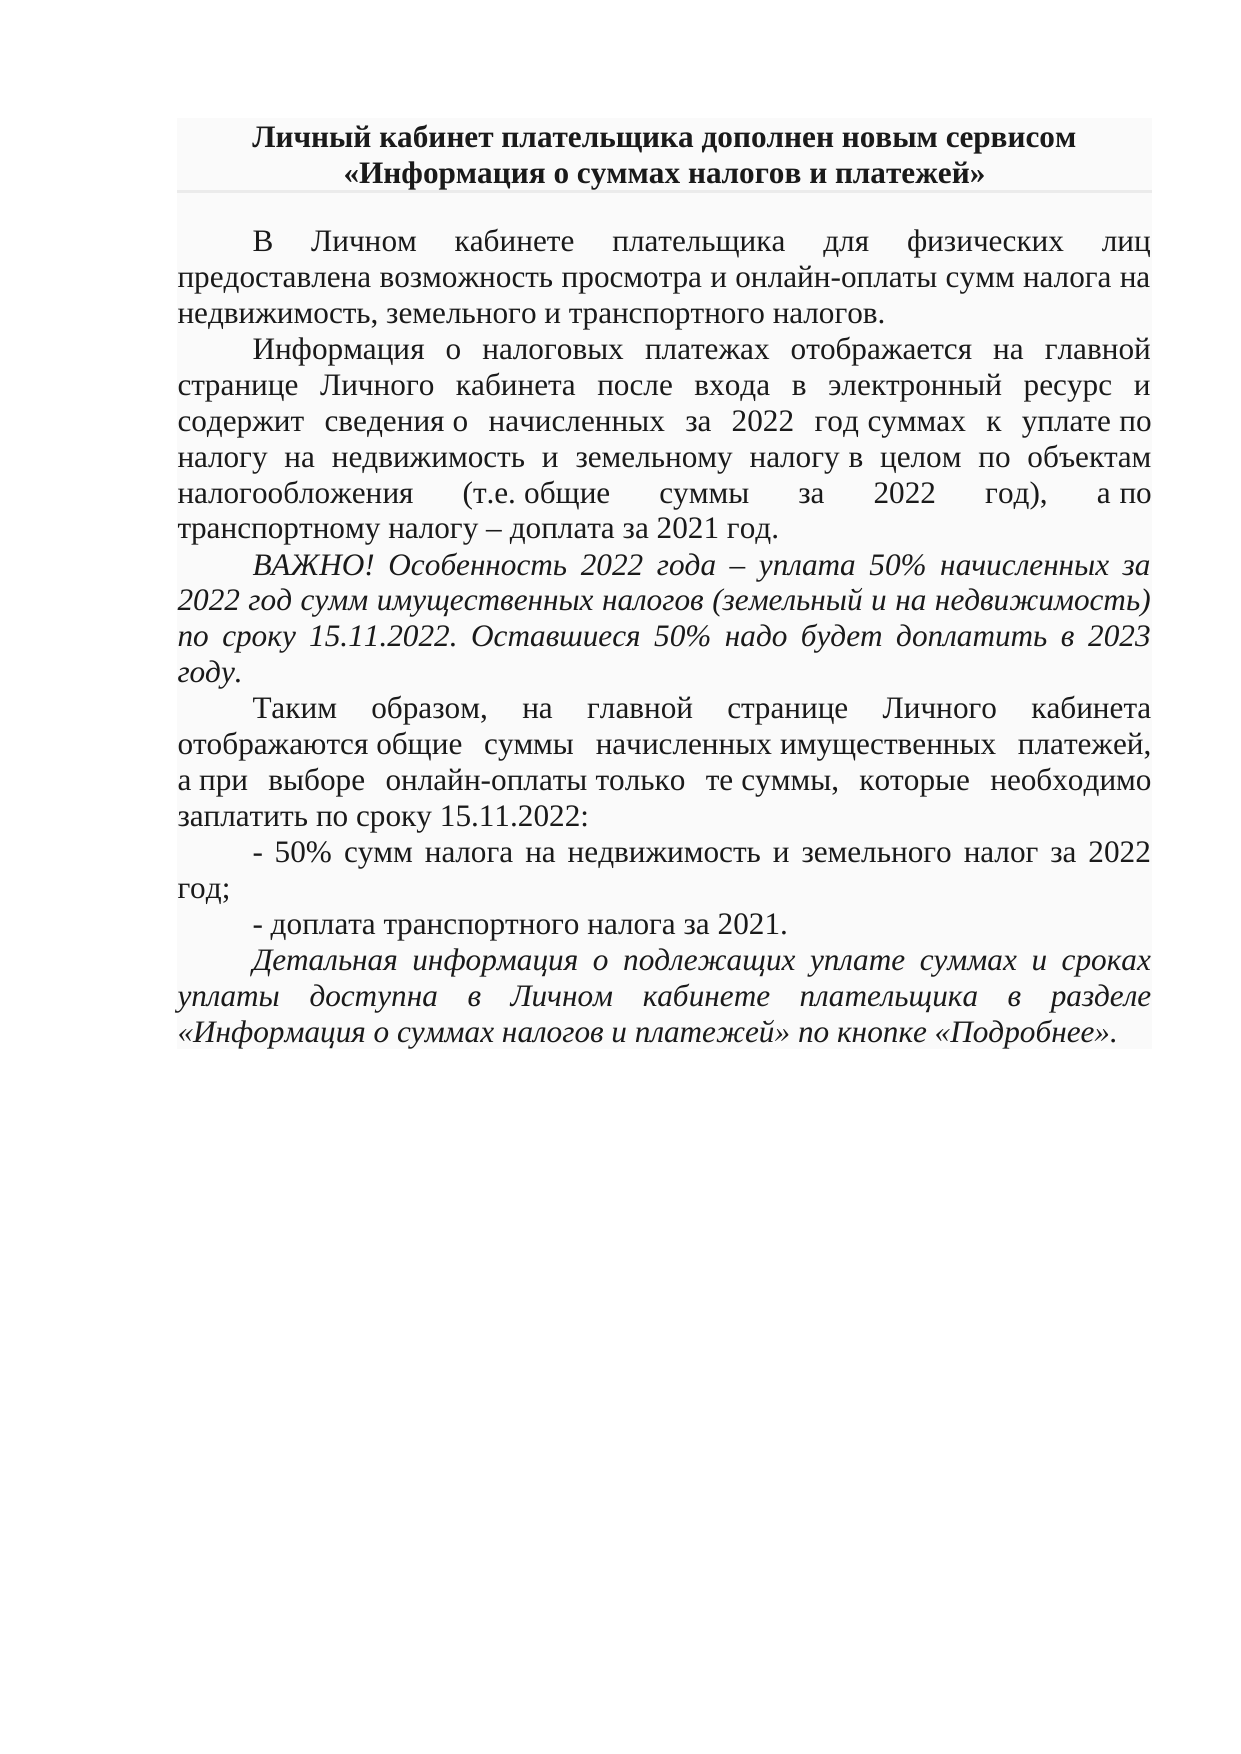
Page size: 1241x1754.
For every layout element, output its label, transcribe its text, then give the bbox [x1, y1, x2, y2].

text Информация о налоговых платежах отображается на главной странице Личного кабинета после входа в электронный ресурс и содержит сведения о начисленных за 2022 год суммах к уплате по налогу на недвижимость и земельному налогу в целом по объектам налогообложения (т.е. общие суммы за 2022 год), а по транспортному налогу – доплата за 2021 год. [177, 330, 1152, 546]
subtitle Личный кабинет плательщика дополнен новым сервисом «Информация о суммах налогов и платежей» [177, 118, 1152, 190]
text В Личном кабинете плательщика для физических лиц предоставлена возможность просмотра и онлайн-оплаты сумм налога на недвижимость, земельного и транспортного налогов. [177, 222, 1152, 330]
text Детальная информация о подлежащих уплате суммах и сроках уплаты доступна в Личном кабинете плательщика в разделе «Информация о суммах налогов и платежей» по кнопке «Подробнее». [177, 941, 1152, 1049]
text - 50% сумм налога на недвижимость и земельного налог за 2022 год; [177, 833, 1152, 905]
text - доплата транспортного налога за 2021. [177, 905, 1152, 941]
text ВАЖНО! Особенность 2022 года – уплата 50% начисленных за 2022 год сумм имущественных налогов (земельный и на недвижимость) по сроку 15.11.2022. Оставшиеся 50% надо будет доплатить в 2023 году. [177, 546, 1152, 689]
text Таким образом, на главной странице Личного кабинета отображаются общие суммы начисленных имущественных платежей, а при выборе онлайн-оплаты только те суммы, которые необходимо заплатить по сроку 15.11.2022: [177, 689, 1152, 833]
